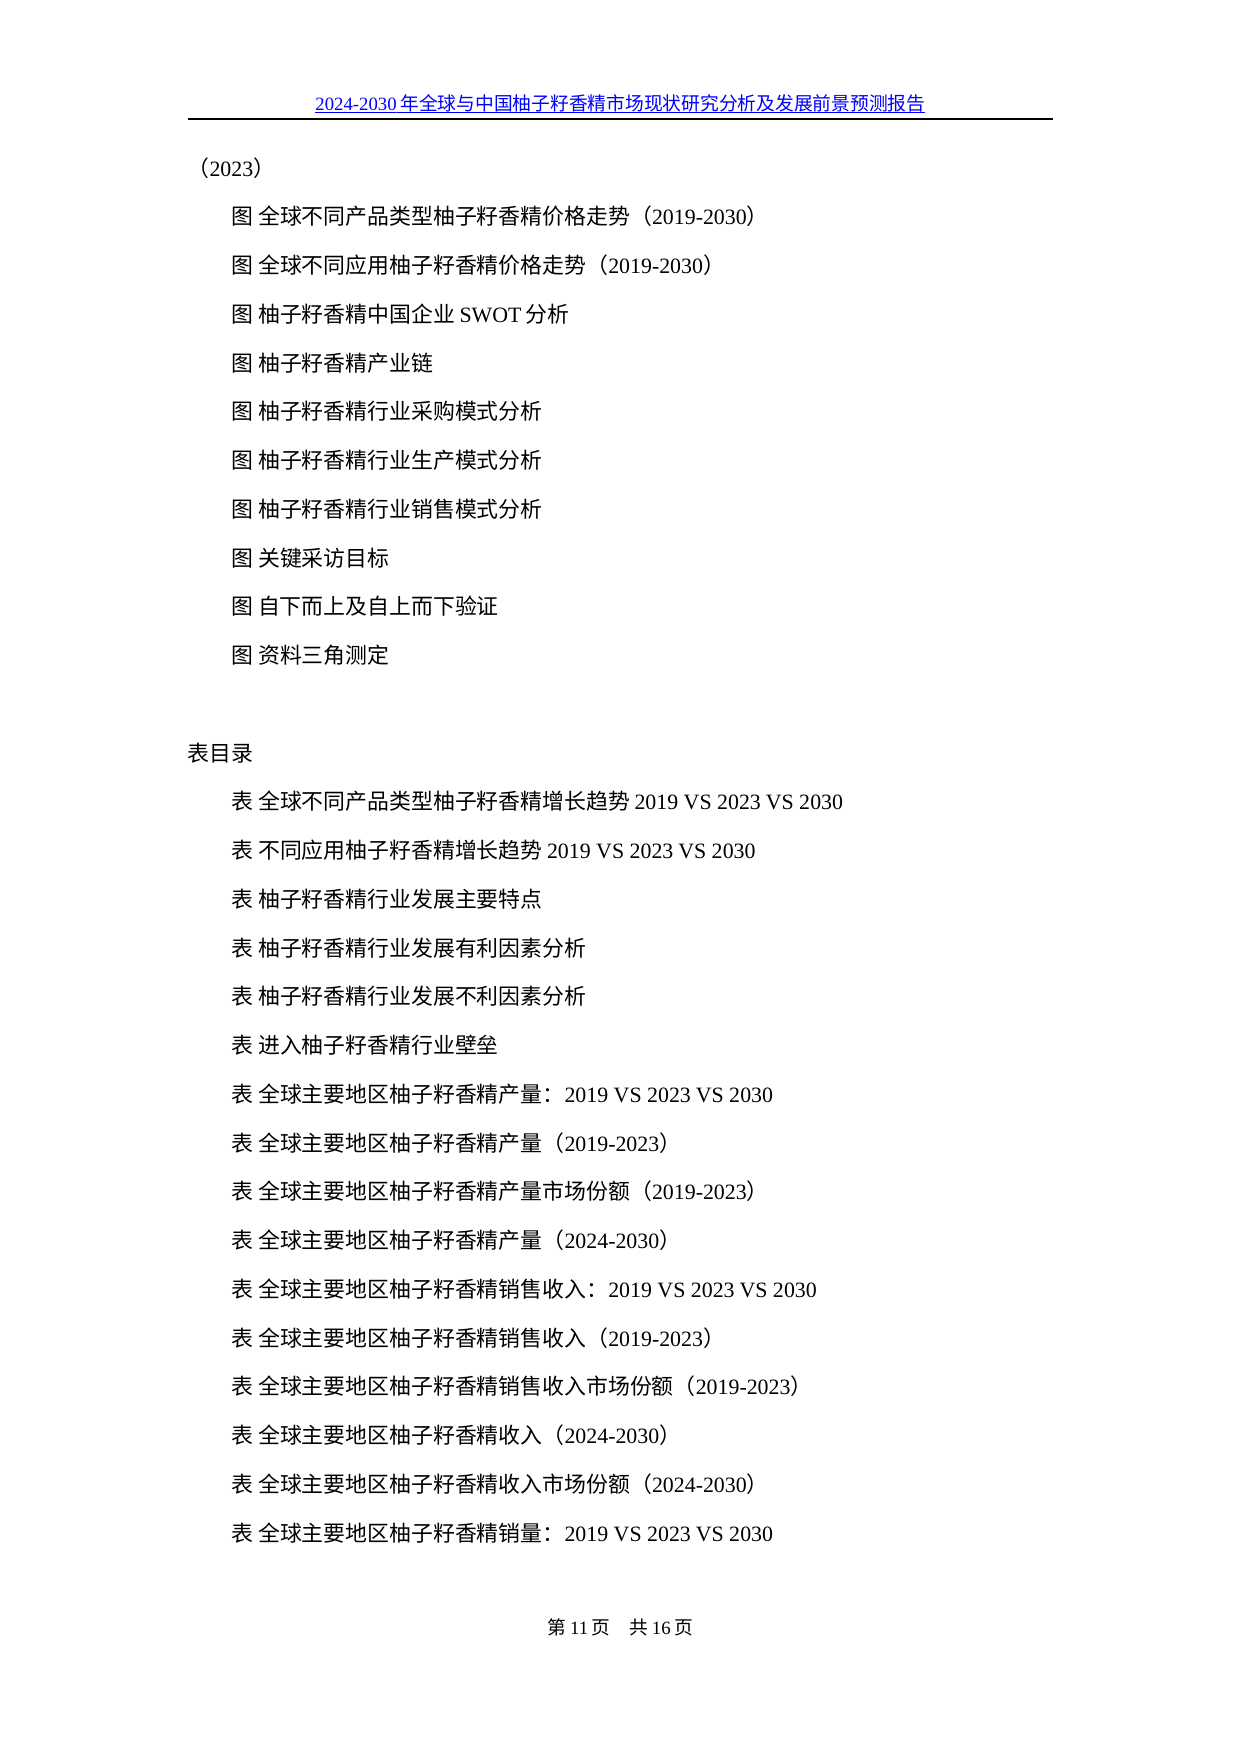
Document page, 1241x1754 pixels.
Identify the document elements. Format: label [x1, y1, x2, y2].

text [187, 150, 1053, 1548]
